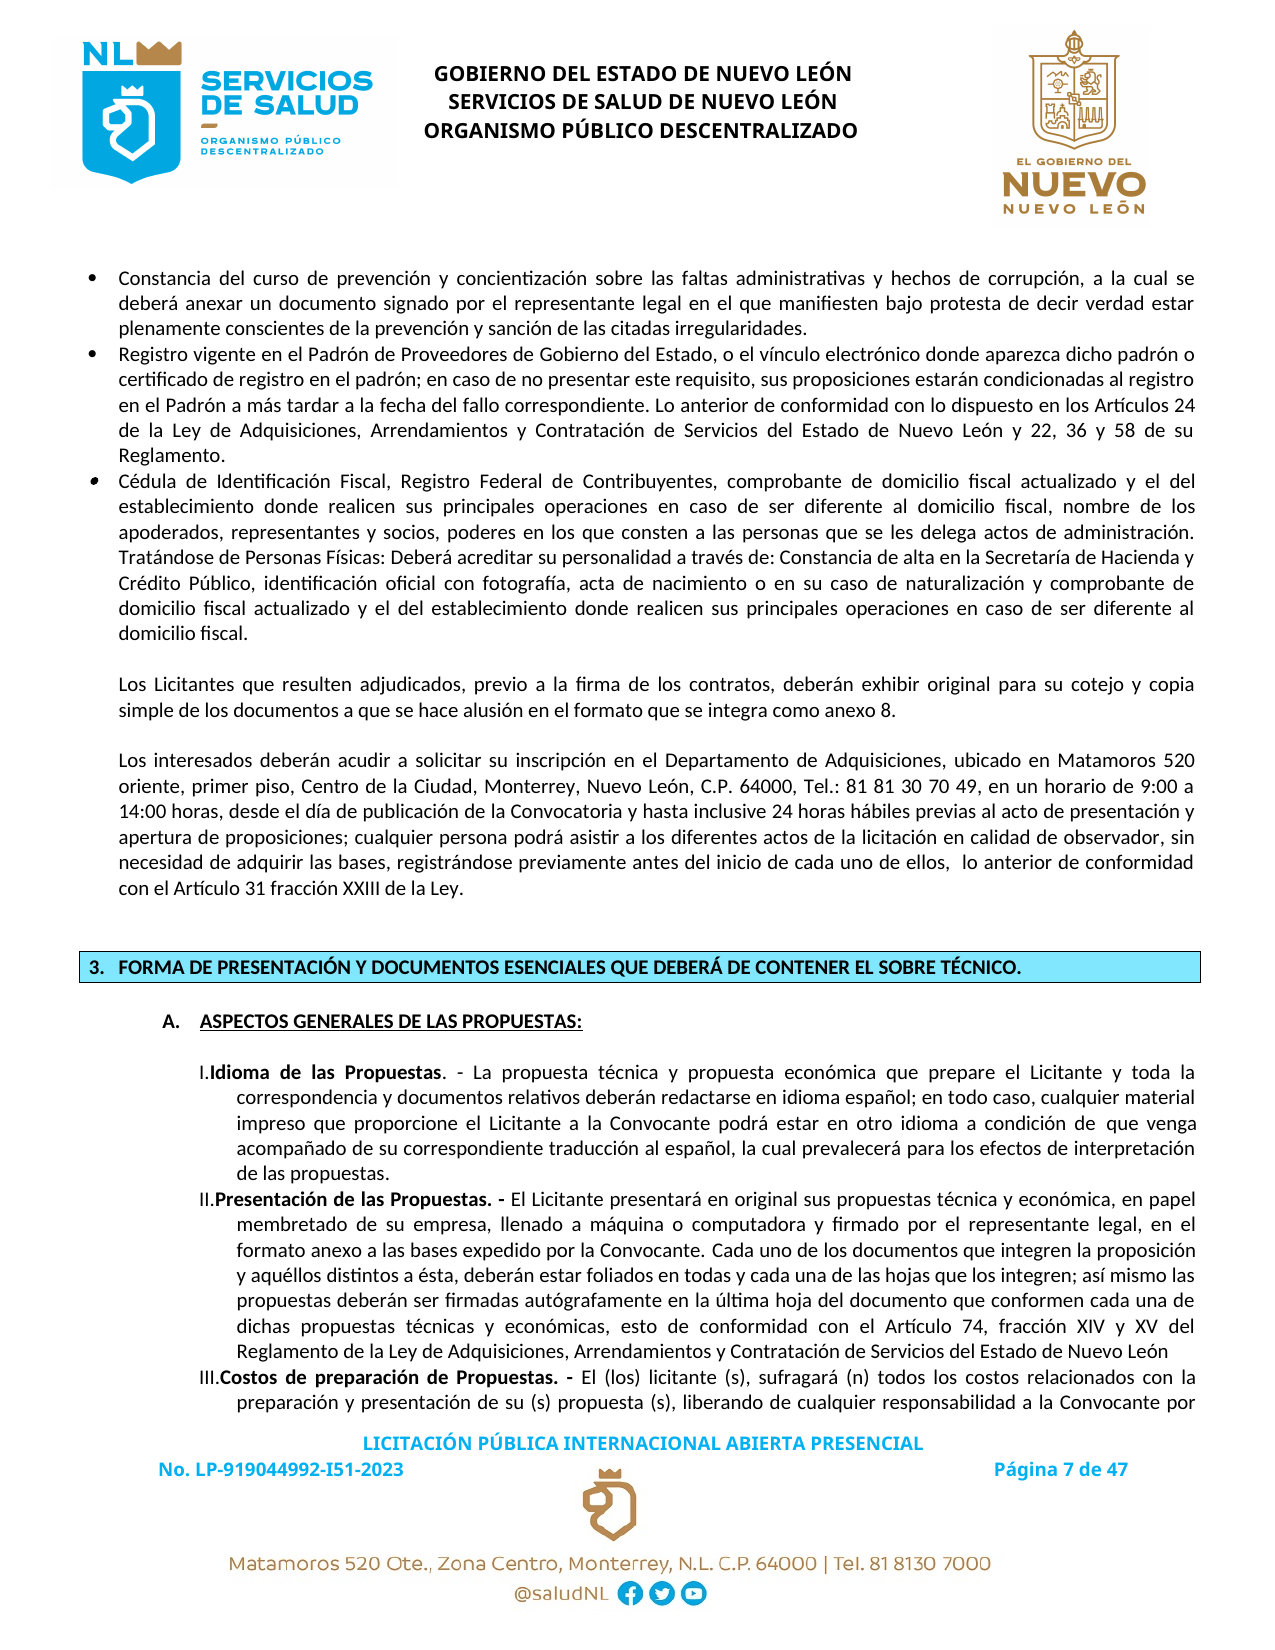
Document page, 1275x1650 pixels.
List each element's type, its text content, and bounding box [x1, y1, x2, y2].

subtitle Idioma de las Propuestas. - La propuesta técnica y propuesta económica que prepare el Licitante y toda la correspondencia y documentos relativos deberán redactarse en idioma español; en todo caso, cualquier material impreso que proporcione el Licitante a la Convocante podrá estar en otro idioma a condición de que venga acompañado de su correspondiente traducción al español, la cual prevalecerá para los efectos de interpretación de las propuestas. [199, 1059, 1197, 1186]
text Los Licitantes que resulten adjudicados, previo a la firma de los contratos, deberán exhibir original para su cotejo y copia simple de los documentos a que se hace alusión en el formato que se integra como anexo 8. [118, 671, 1197, 722]
list Registro vigente en el Padrón de Proveedores de Gobierno del Estado, o el vínculo electrónico donde aparezca dicho padrón o certificado de registro en el padrón; en caso de no presentar este requisito, sus proposiciones estarán condicionadas al registro en el Padrón a más tardar a la fecha del fallo correspondiente. Lo anterior de conformidad con lo dispuesto en los Artículos 24 de la Ley de Adquisiciones, Arrendamientos y Contratación de Servicios del Estado de Nuevo León y 22, 36 y 58 de su Reglamento. [89, 341, 1197, 468]
text 3. FORMA DE PRESENTACIÓN Y DOCUMENTOS ESENCIALES QUE DEBERÁ DE CONTENER EL SOBRE TÉCNICO. [80, 952, 1200, 982]
list Constancia del curso de prevención y concientización sobre las faltas administrativas y hechos de corrupción, a la cual se deberá anexar un documento signado por el representante legal en el que manifiesten bajo protesta de decir verdad estar plenamente conscientes de la prevención y sanción de las citadas irregularidades. [89, 265, 1197, 341]
picture [991, 25, 1152, 226]
list ASPECTOS GENERALES DE LAS PROPUESTAS: [162, 1008, 1192, 1033]
picture [49, 38, 399, 189]
list Cédula de Identificación Fiscal, Registro Federal de Contribuyentes, comprobante de domicilio fiscal actualizado y el del establecimiento donde realicen sus principales operaciones en caso de ser diferente al domicilio fiscal, nombre de los apoderados, representantes y socios, poderes en los que consten a las personas que se les delega actos de administración. Tratándose de Personas Físicas: Deberá acreditar su personalidad a través de: Constancia de alta en la Secretaría de Hacienda y Crédito Público, identificación oficial con fotografía, acta de nacimiento o en su caso de naturalización y comprobante de domicilio fiscal actualizado y el del establecimiento donde realicen sus principales operaciones en caso de ser diferente al domicilio fiscal. [89, 468, 1197, 646]
text Los interesados deberán acudir a solicitar su inscripción en el Departamento de Adquisiciones, ubicado en Matamoros 520 oriente, primer piso, Centro de la Ciudad, Monterrey, Nuevo León, C.P. 64000, Tel.: 81 81 30 70 49, en un horario de 9:00 a 14:00 horas, desde el día de publicación de la Convocatoria y hasta inclusive 24 horas hábiles previas al acto de presentación y apertura de proposiciones; cualquier persona podrá asistir a los diferentes actos de la licitación en calidad de observador, sin necesidad de adquirir las bases, registrándose previamente antes del inicio de cada uno de ellos, lo anterior de conformidad con el Artículo 31 fracción XXIII de la Ley. [118, 748, 1197, 900]
list Presentación de las Propuestas. - El Licitante presentará en original sus propuestas técnica y económica, en papel membretado de su empresa, llenado a máquina o computadora y firmado por el representante legal, en el formato anexo a las bases expedido por la Convocante. Cada uno de los documentos que integren la proposición y aquéllos distintos a ésta, deberán estar foliados en todas y cada una de las hojas que los integren; así mismo las propuestas deberán ser firmadas autógrafamente en la última hoja del documento que conformen cada una de dichas propuestas técnicas y económicas, esto de conformidad con el Artículo 74, fracción XIV y XV del Reglamento de la Ley de Adquisiciones, Arrendamientos y Contratación de Servicios del Estado de Nuevo León [199, 1186, 1197, 1364]
picture [0, 1451, 1241, 1621]
